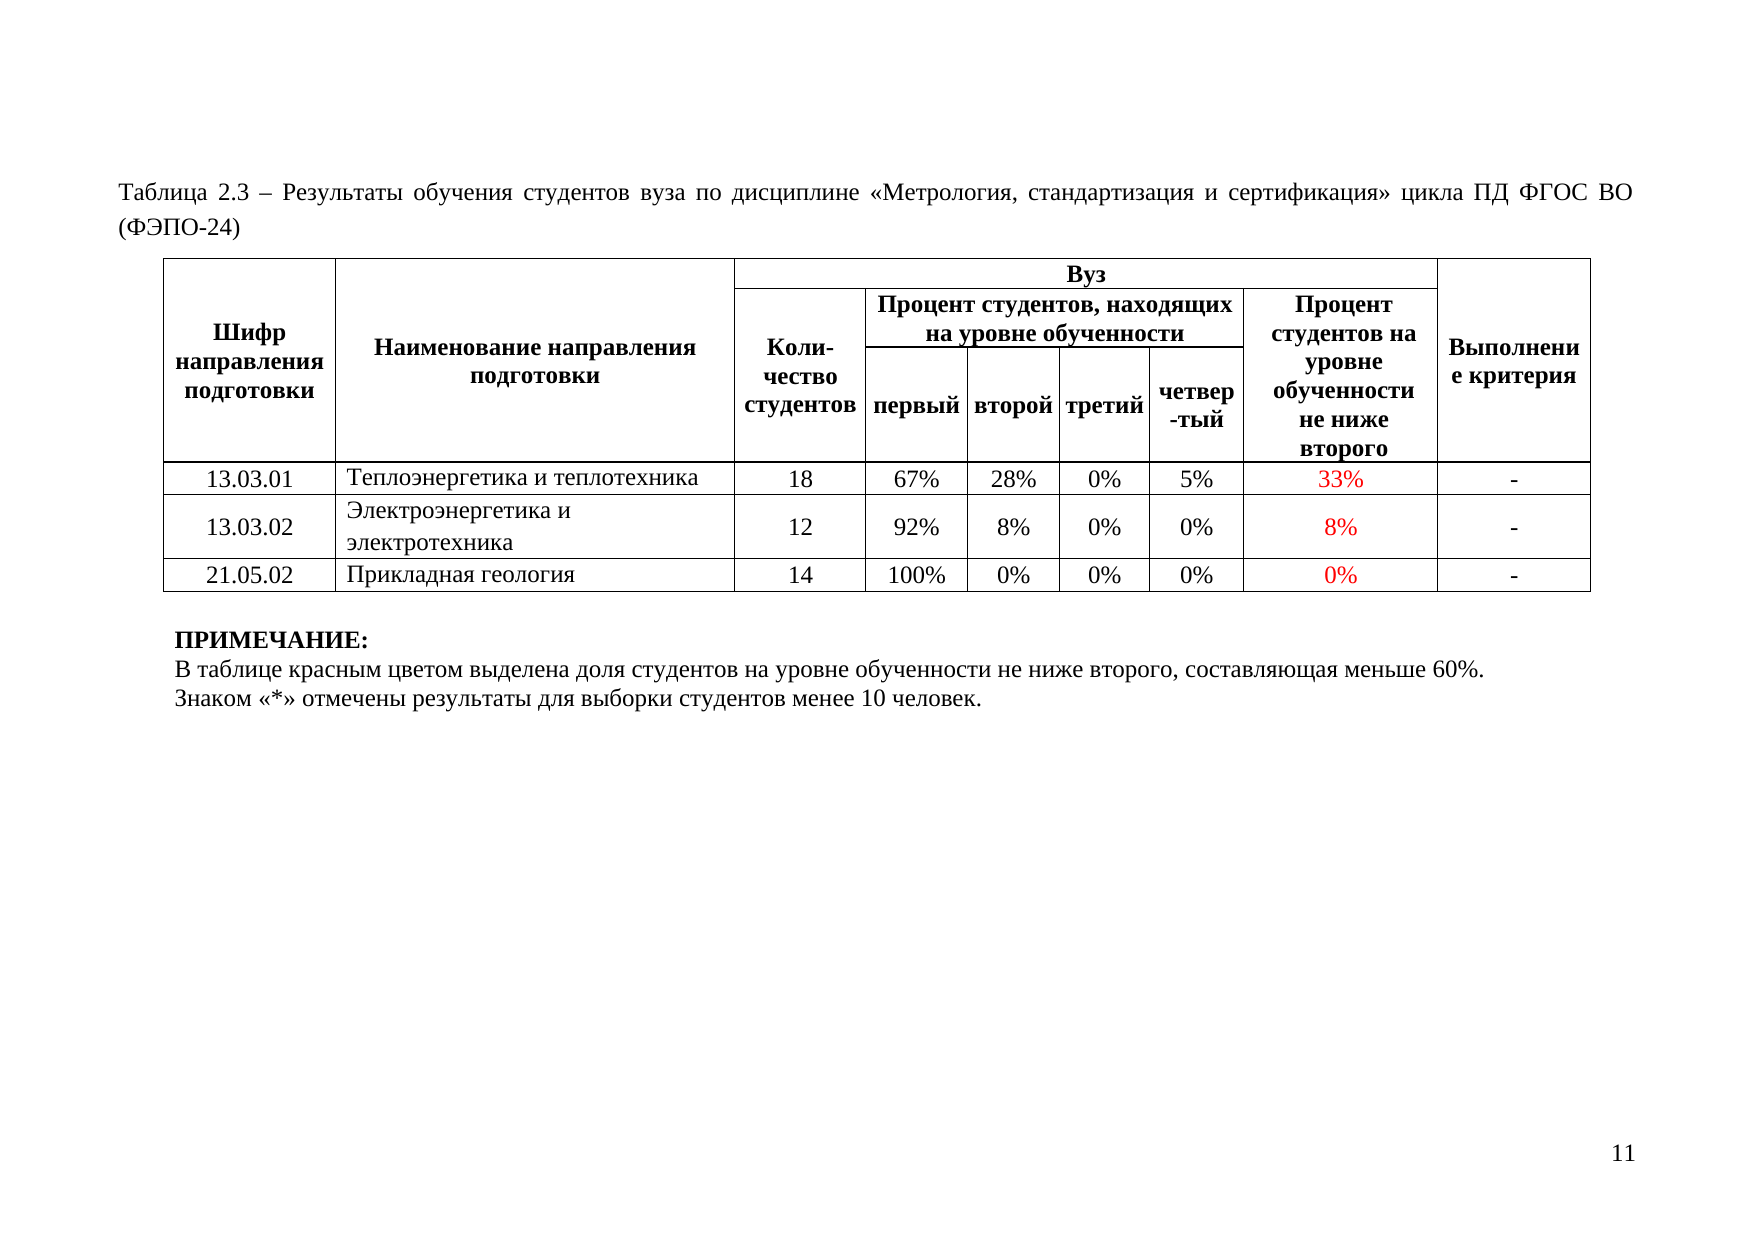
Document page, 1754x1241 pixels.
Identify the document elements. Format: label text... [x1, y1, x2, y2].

table_header Выполнение критерия [1438, 259, 1590, 461]
table_cell - [1438, 559, 1590, 591]
table_header Наименование направления подготовки [336, 259, 734, 461]
table_cell 0% [1060, 559, 1149, 591]
table_cell 5% [1150, 463, 1243, 494]
table_cell 67% [866, 463, 967, 494]
table_header Шифр направления подготовки [164, 259, 335, 461]
table_cell 0% [1150, 495, 1243, 558]
text В таблице красным цветом выделена доля студентов на уровне обученности не ниже второго, составляющая меньше 60%. [118, 654, 1636, 683]
table_header Вуз [735, 259, 1437, 288]
table_cell 0% [1060, 463, 1149, 494]
table_cell 21.05.02 [164, 559, 335, 591]
table_cell Теплоэнергетика и теплотехника [336, 463, 734, 494]
table_cell Процент студентов на уровне обученности не ниже второго [1244, 289, 1437, 461]
table_cell - [1438, 495, 1590, 558]
table_cell 12 [735, 495, 865, 558]
table_cell 14 [735, 559, 865, 591]
table_cell 0% [1060, 495, 1149, 558]
table_cell Коли-чество студентов [735, 289, 865, 461]
text ПРИМЕЧАНИЕ: [118, 625, 1636, 654]
text Таблица 2.3 – Результаты обучения студентов вуза по дисциплине «Метрология, стандартизация и сертификация» цикла ПД ФГОС ВО (ФЭПО-24) [118, 177, 1636, 240]
table_cell второй [968, 348, 1059, 461]
table_cell 13.03.02 [164, 495, 335, 558]
table_cell 92% [866, 495, 967, 558]
table_cell Прикладная геология [336, 559, 734, 591]
table_cell 8% [968, 495, 1059, 558]
table_cell 0% [968, 559, 1059, 591]
table_cell 13.03.01 [164, 463, 335, 494]
table_cell Процент студентов, находящих на уровне обученности [866, 289, 1243, 346]
table_cell 33% [1244, 463, 1437, 494]
table_cell первый [866, 348, 967, 461]
table_cell 28% [968, 463, 1059, 494]
table_cell четвер-тый [1150, 348, 1243, 461]
table_cell третий [1060, 348, 1149, 461]
table_cell 18 [735, 463, 865, 494]
table_cell - [1438, 463, 1590, 494]
table_cell Электроэнергетика и электротехника [336, 495, 734, 558]
table_cell 0% [1150, 559, 1243, 591]
table_cell 8% [1244, 495, 1437, 558]
table_cell 100% [866, 559, 967, 591]
table_cell 0% [1244, 559, 1437, 591]
text Знаком «*» отмечены результаты для выборки студентов менее 10 человек. [118, 683, 1636, 712]
